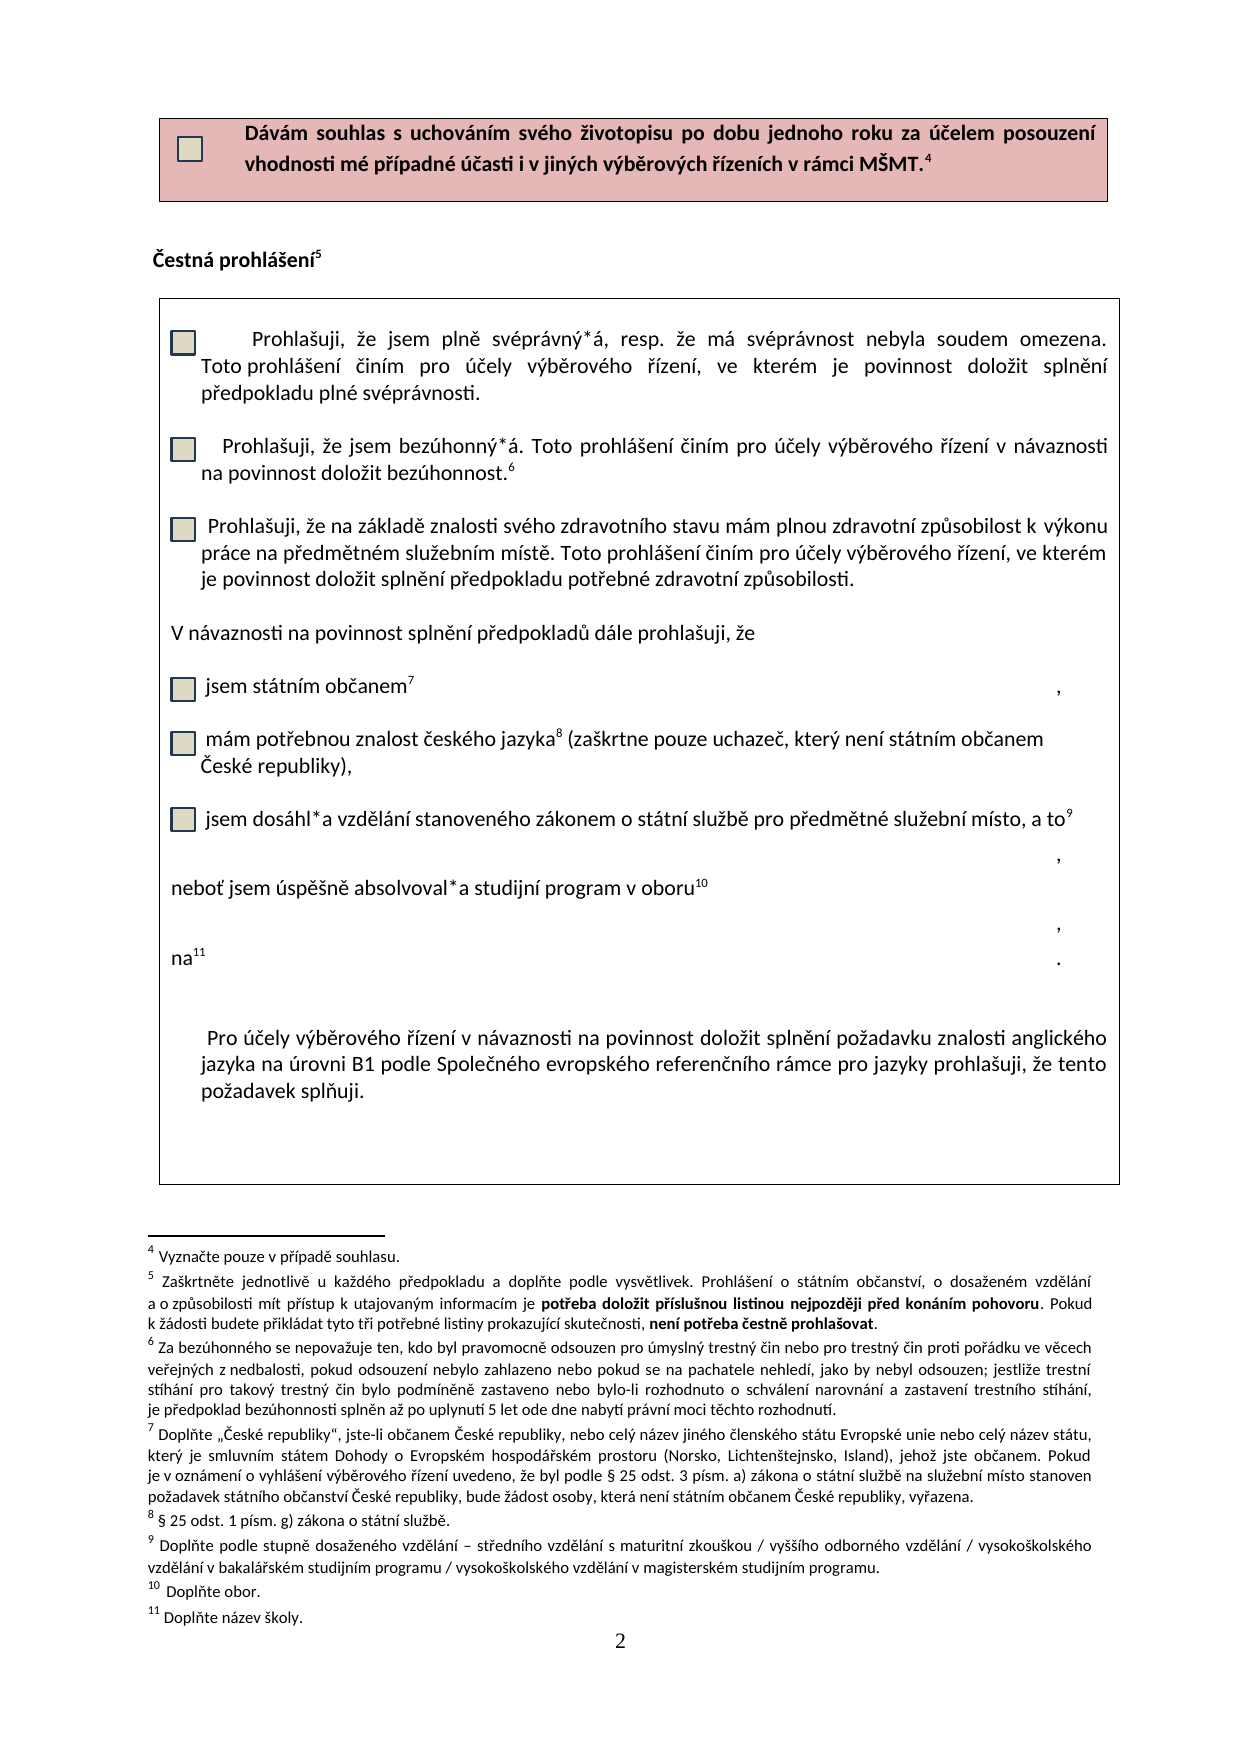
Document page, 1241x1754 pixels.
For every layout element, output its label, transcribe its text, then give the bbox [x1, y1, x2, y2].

table_header Prohlašuji, že jsem plně svéprávný*á, resp. že má svéprávnost nebyla soudem omezena. Toto prohlášení činím pro účely výběrového řízení, ve kterém je povinnost doložit splnění předpokladu plné svéprávnosti. Prohlašuji, že jsem bezúhonný*á. Toto prohlášení činím pro účely výběrového řízení v návaznosti na povinnost doložit bezúhonnost. Prohlašuji, že na základě znalosti svého zdravotního stavu mám plnou zdravotní způsobilost k výkonu práce na předmětném služebním místě. Toto prohlášení činím pro účely výběrového řízení, ve kterém je povinnost doložit splnění předpokladu potřebné zdravotní způsobilosti. V návaznosti na povinnost splnění předpokladů dále prohlašuji, že jsem státním občanem , mám potřebnou znalost českého jazyka (zaškrtne pouze uchazeč, který není státním občanem České republiky), jsem dosáhl*a vzdělání stanoveného zákonem o státní službě pro předmětné služební místo, a to , neboť jsem úspěšně absolvoval*a studijní program v oboru , na . Pro účely výběrového řízení v návaznosti na povinnost doložit splnění požadavku znalosti anglického jazyka na úrovni B1 podle Společného evropského referenčního rámce pro jazyky prohlašuji, že tento požadavek splňuji. Poučení: výše uvedená čestná prohlášení o státním občanství, o dosaženém vzdělání a o způsobilosti mít přístup k utajovaným informacím nahrazují listiny prokazující splnění předpokladů pouze při podání žádosti. Uchazeč je povinen listiny prokazující splnění těchto předpokladů (v originále nebo úředně ověřené kopii) doložit následně nejpozději před konáním pohovoru s výjimkou splnění požadavku způsobilosti mít přístup k utajovaným informacím příslušného stupně utajení. [160, 299, 1119, 1184]
table_header Dávám souhlas s uchováním svého životopisu po dobu jednoho roku za účelem posouzení vhodnosti mé případné účasti i v jiných výběrových řízeních v rámci MŠMT. [160, 119, 1107, 201]
text Čestná prohlášení [148, 246, 1092, 273]
